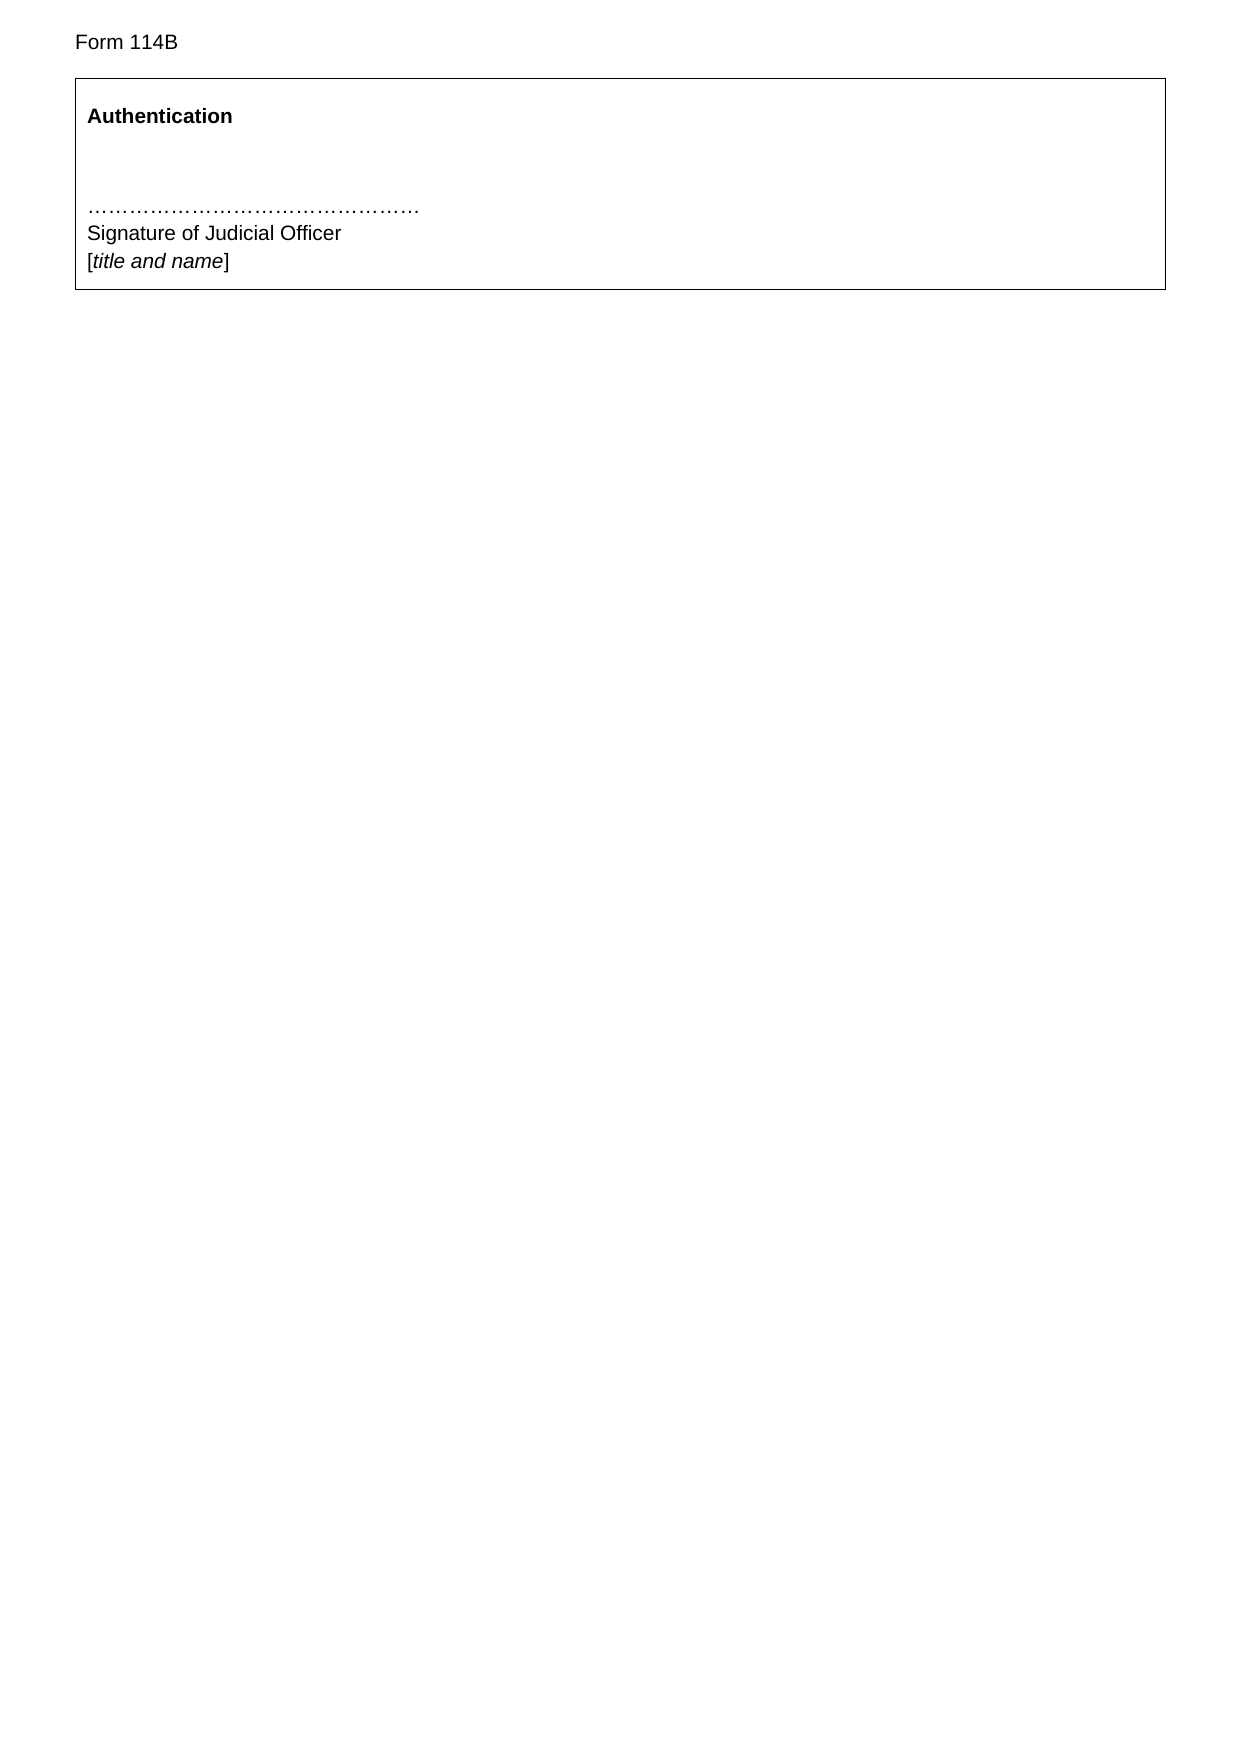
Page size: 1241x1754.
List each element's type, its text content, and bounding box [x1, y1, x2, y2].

table_header Authentication ………………………………………… Signature of Judicial Officer [title and name] [76, 79, 1165, 288]
